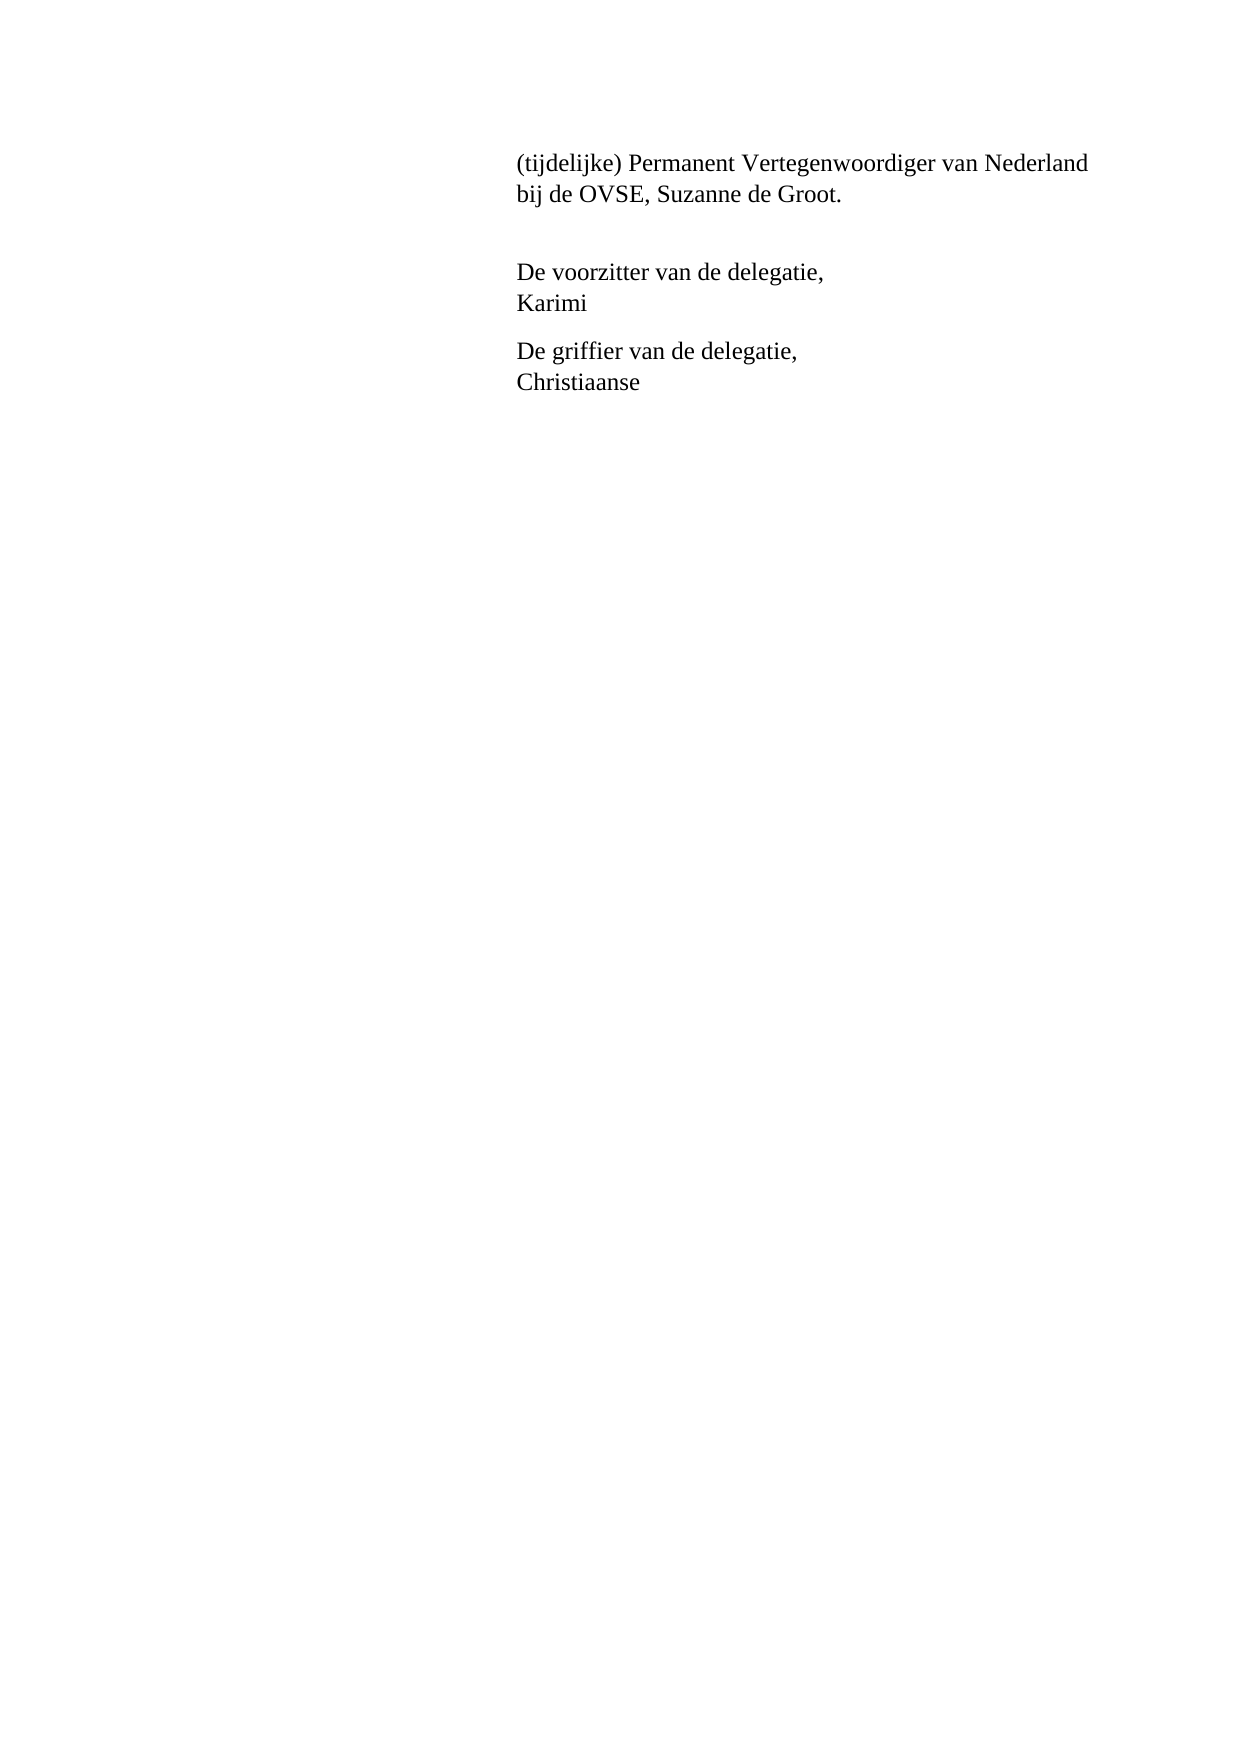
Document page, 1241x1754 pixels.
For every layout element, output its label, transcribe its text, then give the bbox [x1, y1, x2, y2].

text De voorzitter van de delegatie, Karimi [516, 257, 1093, 317]
text De griffier van de delegatie, Christiaanse [516, 336, 1093, 396]
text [516, 148, 1093, 207]
